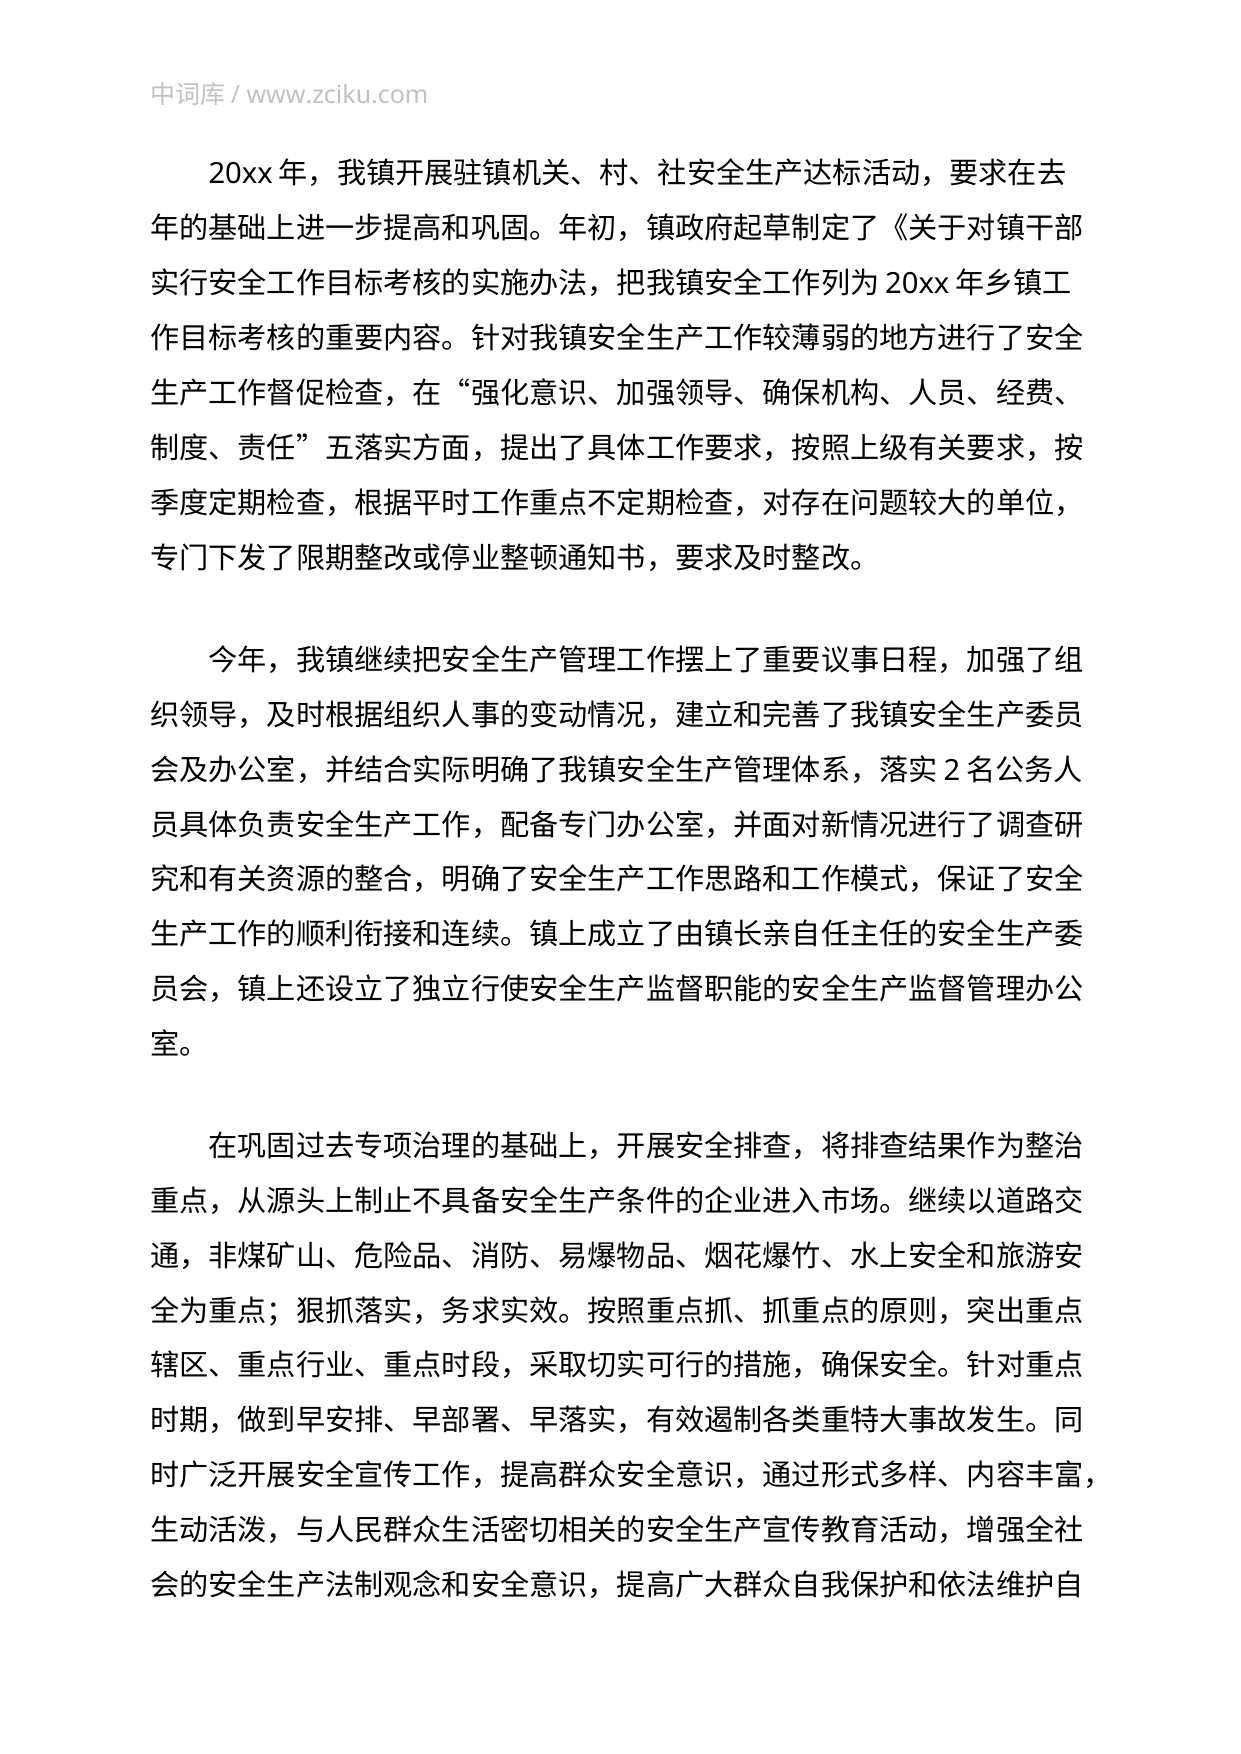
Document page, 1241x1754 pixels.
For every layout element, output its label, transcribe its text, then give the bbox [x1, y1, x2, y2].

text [150, 1122, 1090, 1604]
text 20xx年，我镇开展驻镇机关、村、社安全生产达标活动，要求在去年的基础上进一步提高和巩固。年初，镇政府起草制定了《关于对镇干部实行安全工作目标考核的实施办法，把我镇安全工作列为20xx年乡镇工作目标考核的重要内容。针对我镇安全生产工作较薄弱的地方进行了安全生产工作督促检查，在“强化意识、加强领导、确保机构、人员、经费、制度、责任”五落实方面，提出了具体工作要求，按照上级有关要求，按季度定期检查，根据平时工作重点不定期检查，对存在问题较大的单位，专门下发了限期整改或停业整顿通知书，要求及时整改。 [150, 150, 1090, 577]
text 今年，我镇继续把安全生产管理工作摆上了重要议事日程，加强了组织领导，及时根据组织人事的变动情况，建立和完善了我镇安全生产委员会及办公室，并结合实际明确了我镇安全生产管理体系，落实2名公务人员具体负责安全生产工作，配备专门办公室，并面对新情况进行了调查研究和有关资源的整合，明确了安全生产工作思路和工作模式，保证了安全生产工作的顺利衔接和连续。镇上成立了由镇长亲自任主任的安全生产委员会，镇上还设立了独立行使安全生产监督职能的安全生产监督管理办公室。 [150, 636, 1090, 1063]
